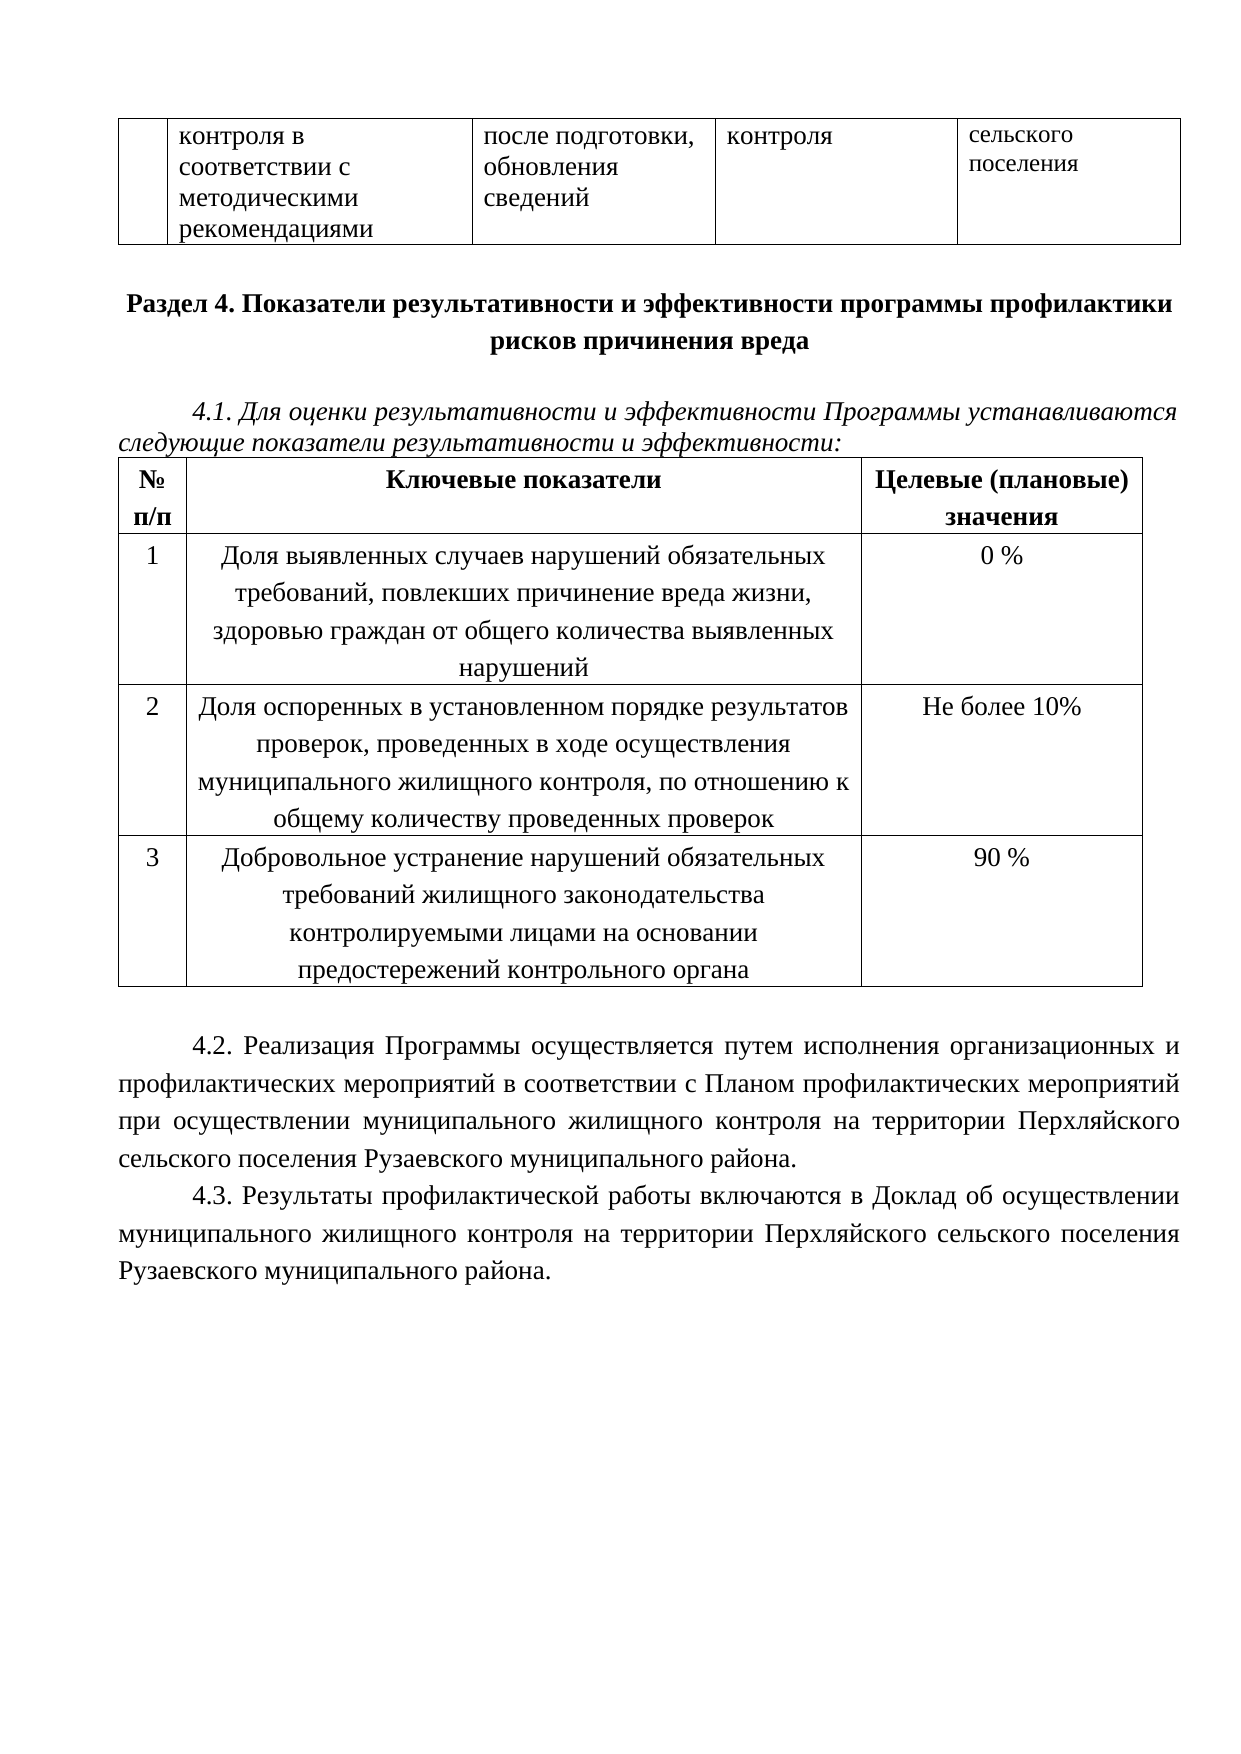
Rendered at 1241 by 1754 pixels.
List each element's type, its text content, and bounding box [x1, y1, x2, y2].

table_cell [716, 119, 957, 244]
table_cell 2 [119, 685, 186, 835]
text 4.3. Результаты профилактической работы включаются в Доклад об осуществлении муниципального жилищного контроля на территории Перхляйского сельского поселения Рузаевского муниципального района. [118, 1175, 1181, 1287]
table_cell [473, 119, 715, 244]
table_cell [168, 119, 472, 244]
table_header Целевые (плановые) значения [862, 458, 1142, 533]
table_header Ключевые показатели [187, 458, 861, 533]
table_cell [958, 119, 1180, 244]
text 4.2. Реализация Программы осуществляется путем исполнения организационных и профилактических мероприятий в соответствии с Планом профилактических мероприятий при осуществлении муниципального жилищного контроля на территории Перхляйского сельского поселения Рузаевского муниципального района. [118, 1025, 1181, 1175]
table_cell 6. [119, 119, 167, 244]
table_header № п/п [119, 458, 186, 533]
table_cell 0 % [862, 534, 1142, 684]
table_cell Не более 10% [862, 685, 1142, 835]
text Раздел 4. Показатели результативности и эффективности программы профилактики рисков причинения вреда [118, 282, 1181, 357]
table_cell Доля оспоренных в установленном порядке результатов проверок, проведенных в ходе осуществления муниципального жилищного контроля, по отношению к общему количеству проведенных проверок [187, 685, 861, 835]
table_cell Добровольное устранение нарушений обязательных требований жилищного законодательства контролируемыми лицами на основании предостережений контрольного органа [187, 836, 861, 986]
text 4.1. Для оценки результативности и эффективности Программы устанавливаются следующие показатели результативности и эффективности: [118, 395, 1181, 457]
table_cell 1 [119, 534, 186, 684]
table_cell 3 [119, 836, 186, 986]
table_cell Доля выявленных случаев нарушений обязательных требований, повлекших причинение вреда жизни, здоровью граждан от общего количества выявленных нарушений [187, 534, 861, 684]
table_cell 90 % [862, 836, 1142, 986]
